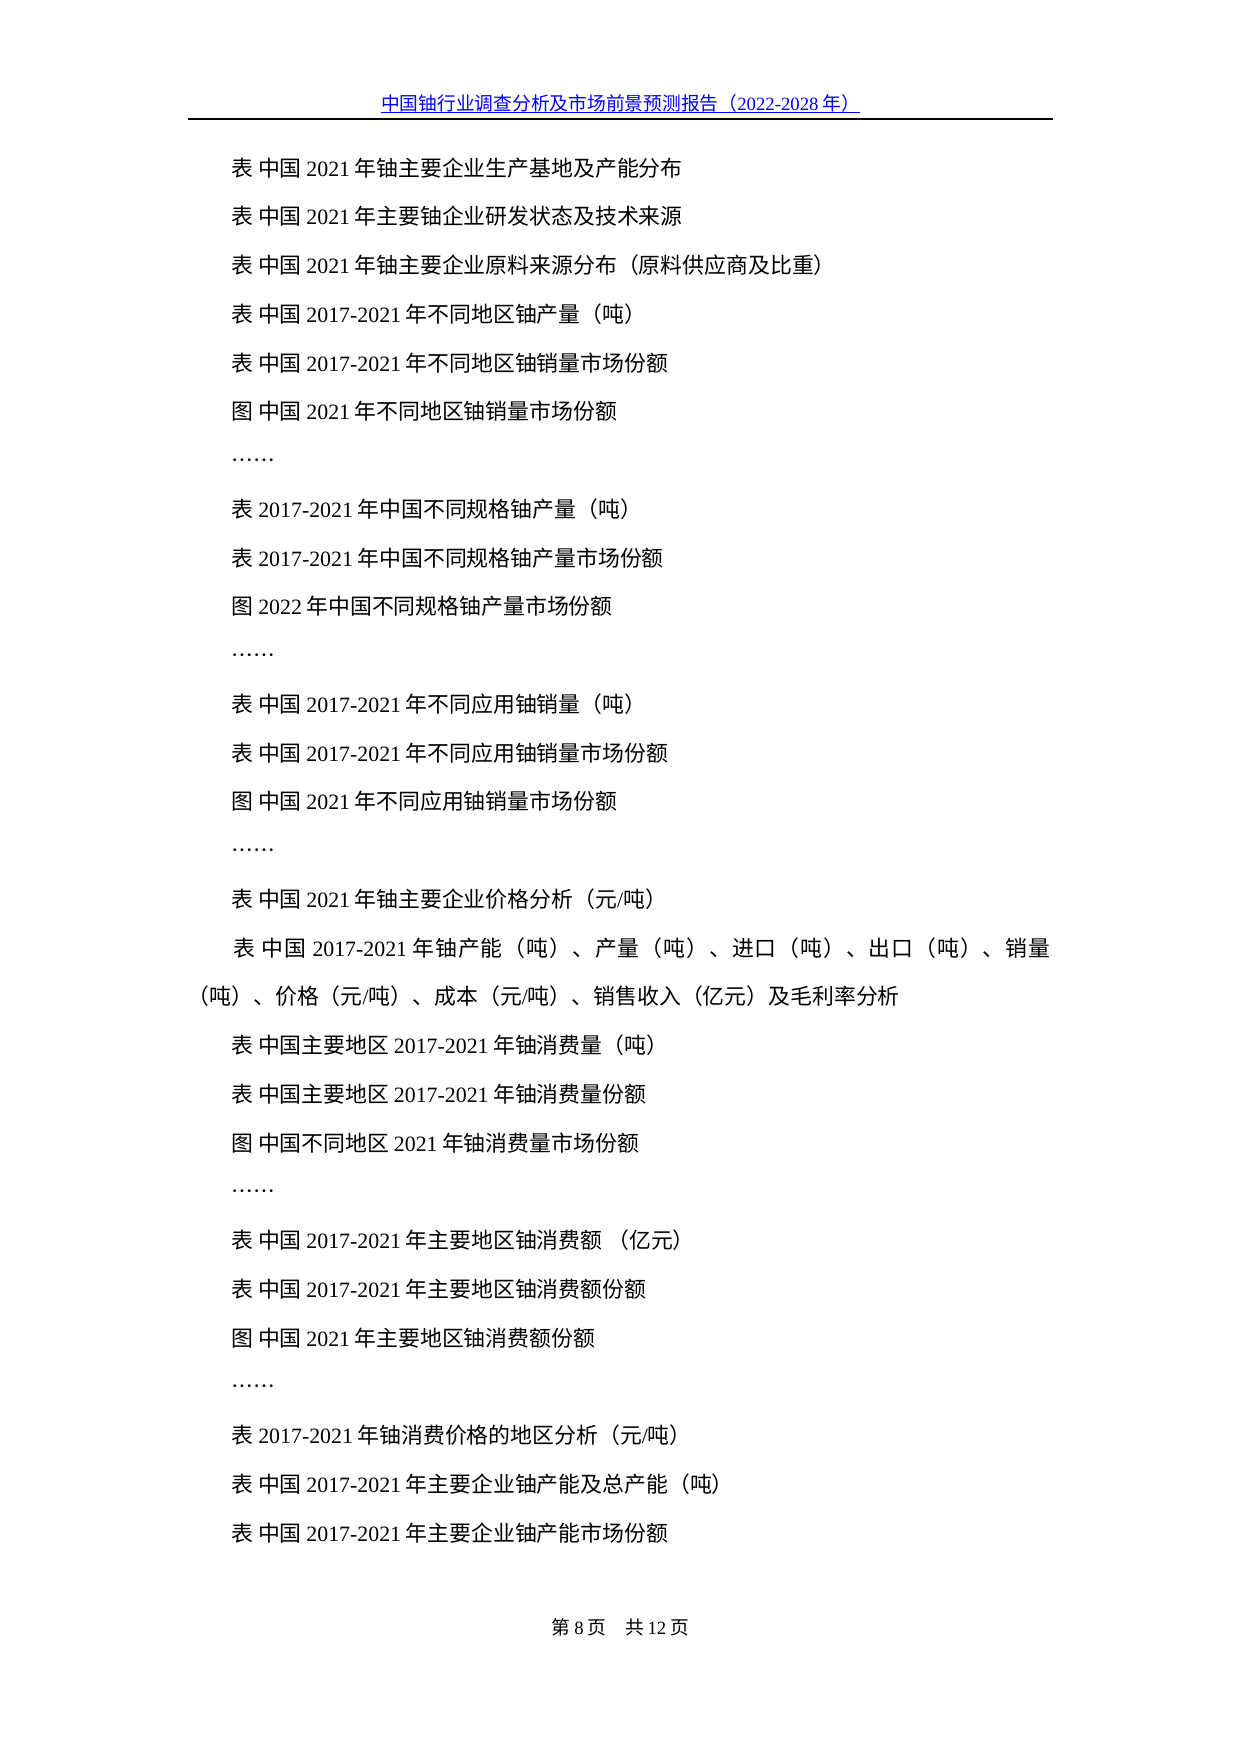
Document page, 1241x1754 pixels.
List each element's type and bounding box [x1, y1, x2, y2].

text [187, 150, 1053, 1548]
